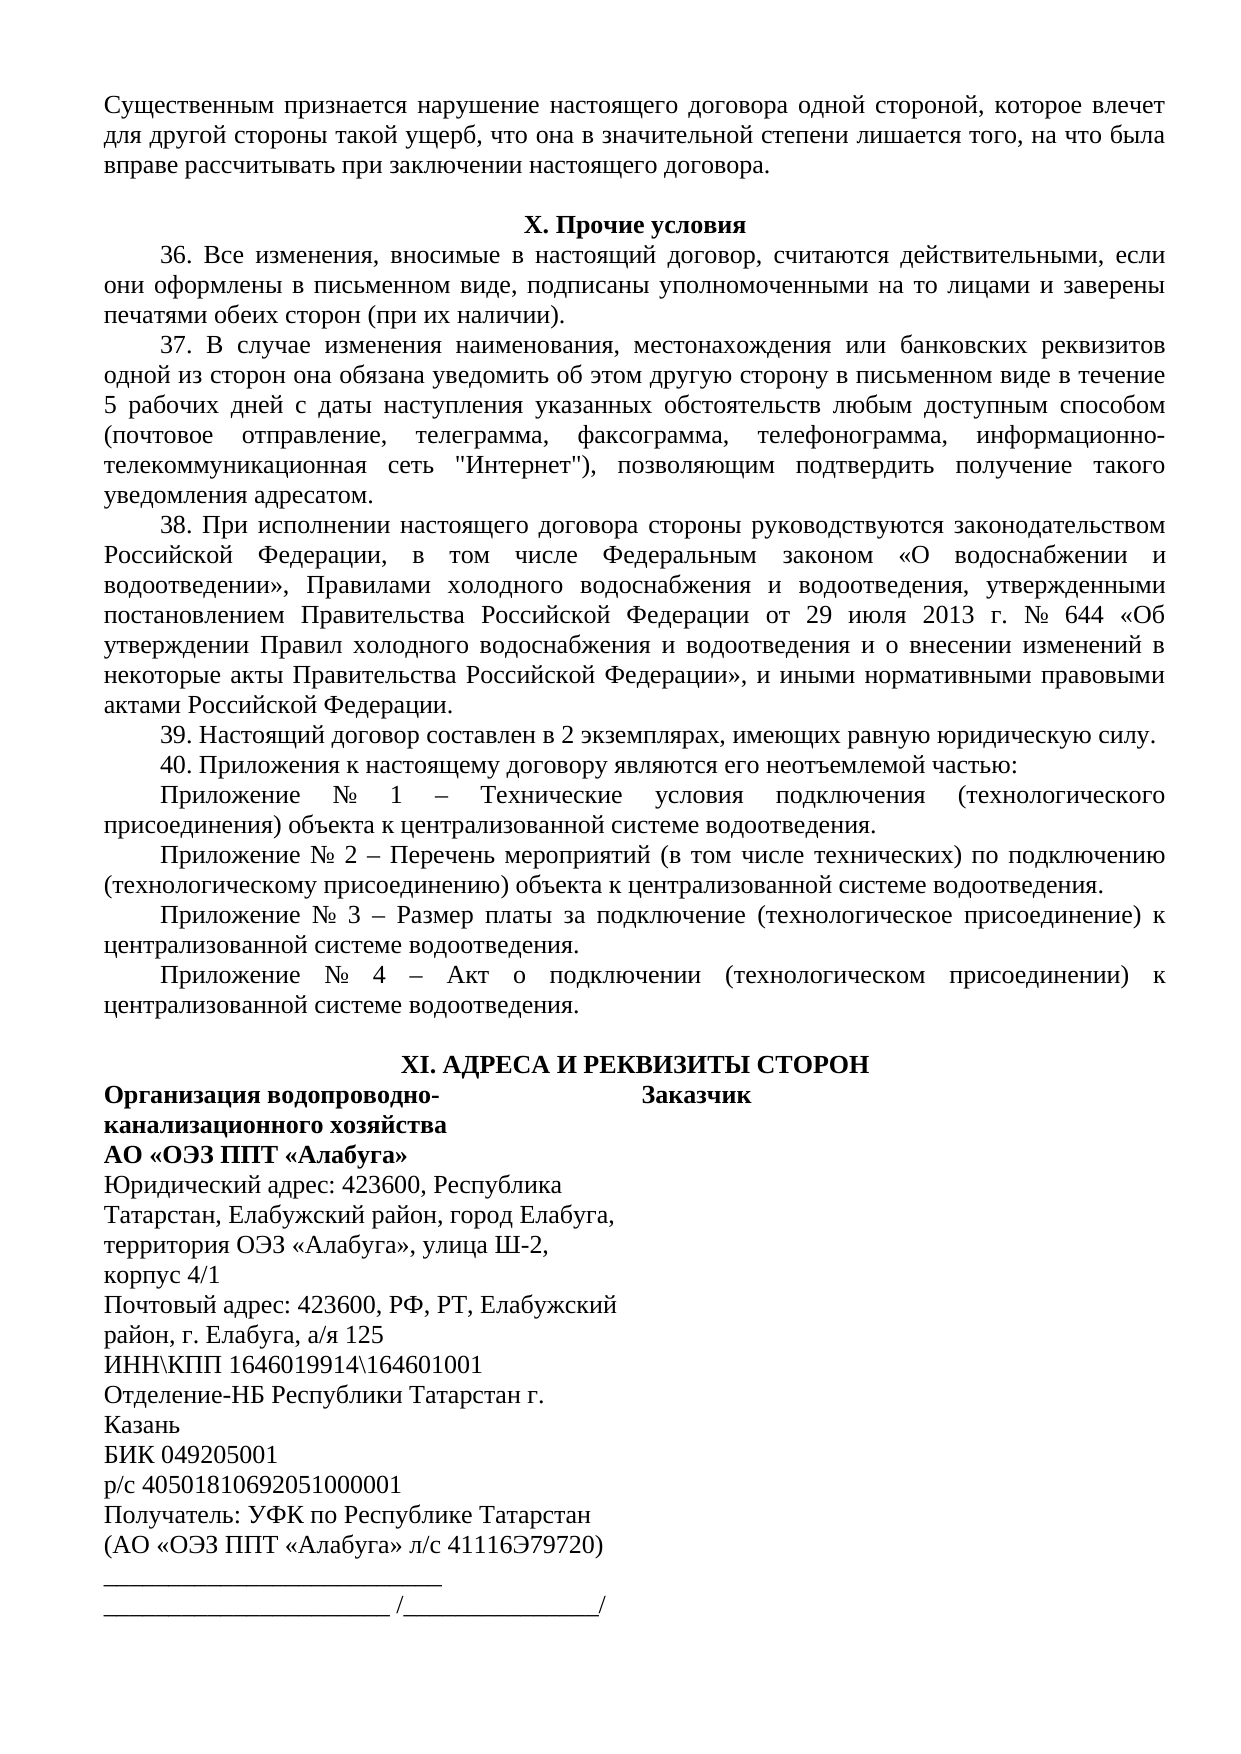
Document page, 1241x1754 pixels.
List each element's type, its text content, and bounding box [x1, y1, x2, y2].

text Приложение № 2 – Перечень мероприятий (в том числе технических) по подключению (технологическому присоединению) объекта к централизованной системе водоотведения. [103, 839, 1167, 899]
text 38. При исполнении настоящего договора стороны руководствуются законодательством Российской Федерации, в том числе Федеральным законом «О водоснабжении и водоотведении», Правилами холодного водоснабжения и водоотведения, утвержденными постановлением Правительства Российской Федерации от 29 июля 2013 г. № 644 «Об утверждении Правил холодного водоснабжения и водоотведения и о внесении изменений в некоторые акты Правительства Российской Федерации», и иными нормативными правовыми актами Российской Федерации. [103, 509, 1167, 719]
text 37. В случае изменения наименования, местонахождения или банковских реквизитов одной из сторон она обязана уведомить об этом другую сторону в письменном виде в течение 5 рабочих дней с даты наступления указанных обстоятельств любым доступным способом (почтовое отправление, телеграмма, факсограмма, телефонограмма, информационно-телекоммуникационная сеть "Интернет"), позволяющим подтвердить получение такого уведомления адресатом. [103, 329, 1167, 509]
text 39. Настоящий договор составлен в 2 экземплярах, имеющих равную юридическую силу. [103, 719, 1167, 749]
text X. Прочие условия [103, 209, 1167, 239]
text Приложение № 1 – Технические условия подключения (технологического присоединения) объекта к централизованной системе водоотведения. [103, 779, 1167, 839]
text XI. АДРЕСА И РЕКВИЗИТЫ СТОРОН [103, 1049, 1167, 1079]
text 36. Все изменения, вносимые в настоящий договор, считаются действительными, если они оформлены в письменном виде, подписаны уполномоченными на то лицами и заверены печатями обеих сторон (при их наличии). [103, 239, 1167, 329]
text Приложение № 4 – Акт о подключении (технологическом присоединении) к централизованной системе водоотведения. [103, 959, 1167, 1019]
table_header Заказчик [630, 1079, 1163, 1619]
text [103, 89, 1167, 179]
table_header Организация водопроводно-канализационного хозяйства АО «ОЭЗ ППТ «Алабуга» Юридический адрес: 423600, Республика Татарстан, Елабужский район, город Елабуга, территория ОЭЗ «Алабуга», улица Ш-2, корпус 4/1 Почтовый адрес: 423600, РФ, РТ, Елабужский район, г. Елабуга, а/я 125 ИНН\КПП 1646019914\164601001 Отделение-НБ Республики Татарстан г. Казань БИК 049205001 р/с 40501810692051000001 Получатель: УФК по Республике Татарстан (АО «ОЭЗ ППТ «Алабуга» л/с 41116Э79720) __________________________ ______________________ /_______________/ [92, 1079, 630, 1619]
text 40. Приложения к настоящему договору являются его неотъемлемой частью: [103, 749, 1167, 779]
text Приложение № 3 – Размер платы за подключение (технологическое присоединение) к централизованной системе водоотведения. [103, 899, 1167, 959]
